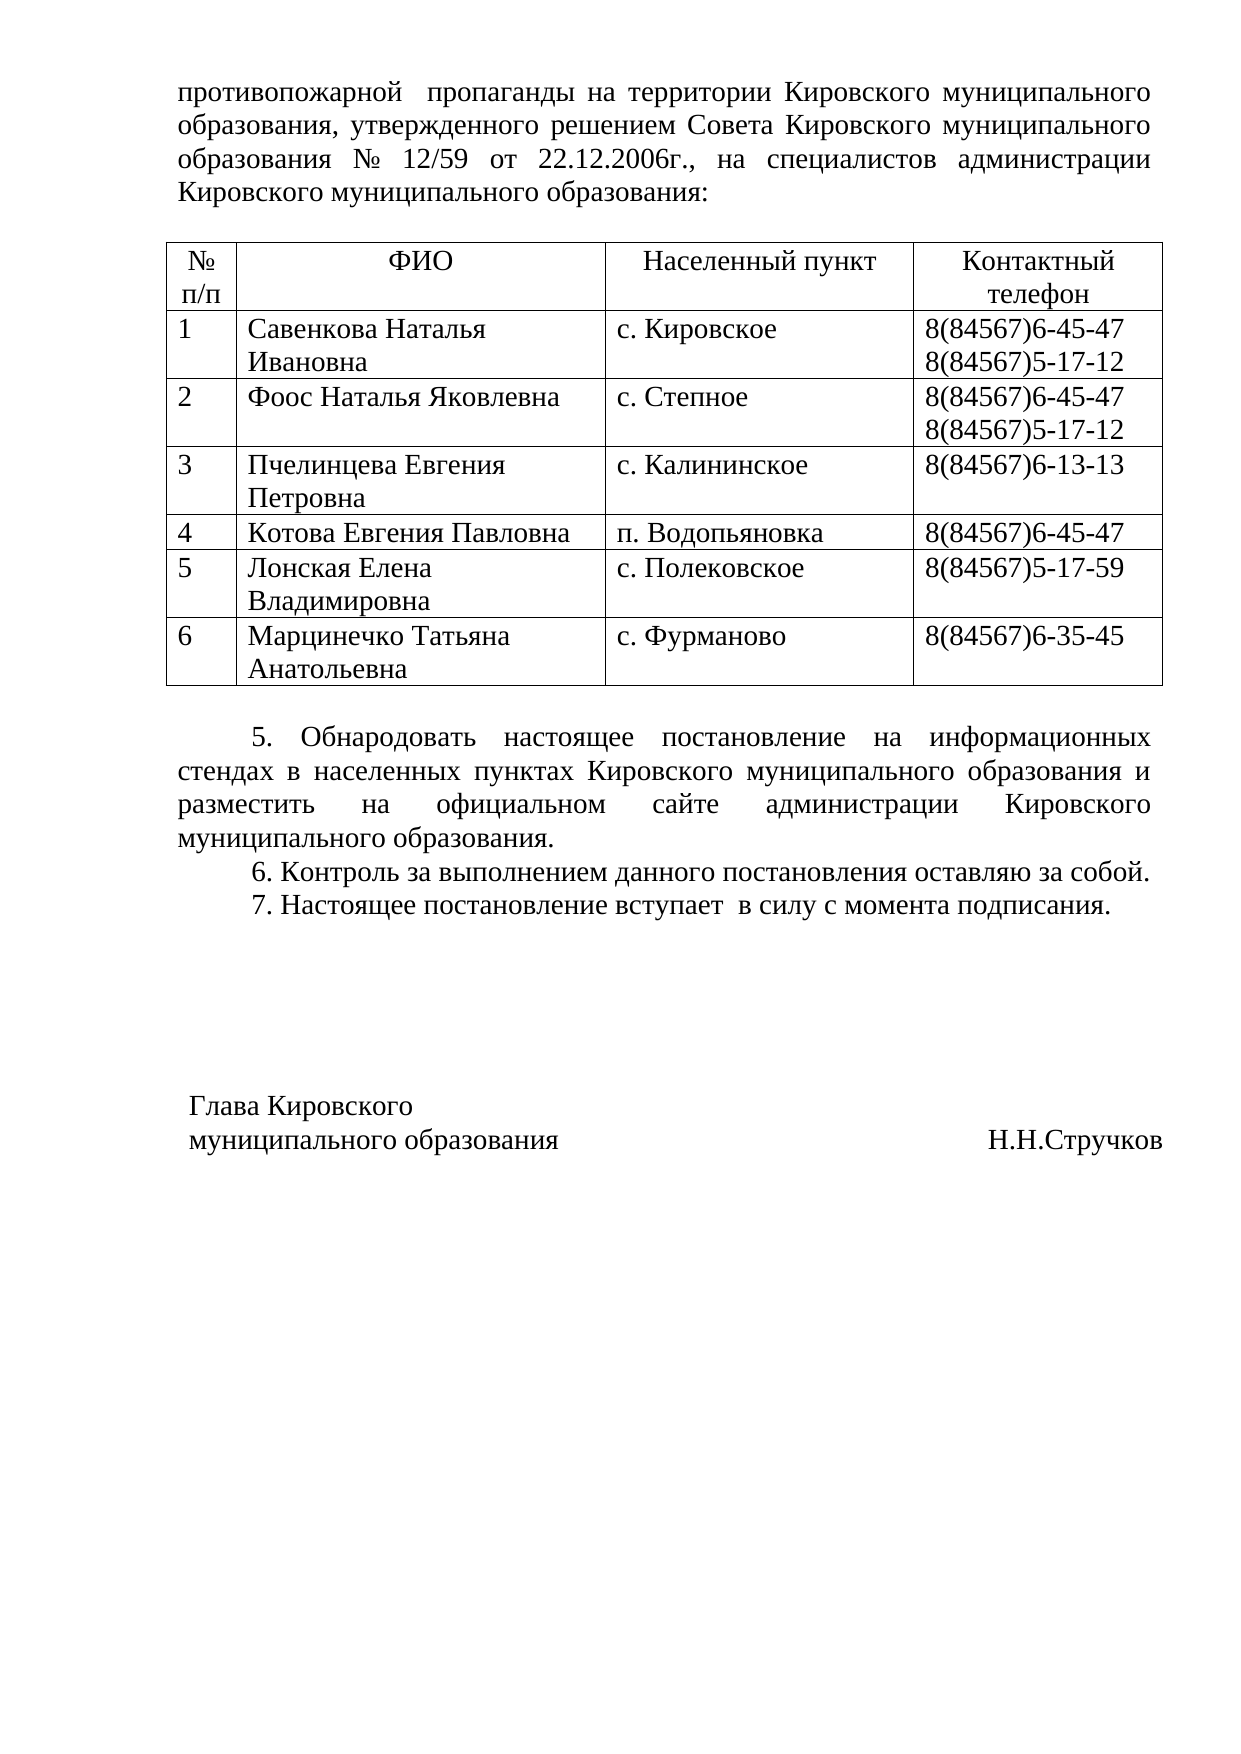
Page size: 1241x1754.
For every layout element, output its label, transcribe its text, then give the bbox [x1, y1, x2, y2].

text 7. Настоящее постановление вступает в силу с момента подписания. [177, 887, 1152, 921]
table_cell Марцинечко Татьяна Анатольевна [237, 618, 605, 685]
table_header Населенный пункт [606, 243, 913, 310]
table_cell с. Калининское [606, 447, 913, 514]
table_header ФИО [237, 243, 605, 310]
table_header № п/п [167, 243, 236, 310]
table_cell с. Фурманово [606, 618, 913, 685]
table_cell 8(84567)6-45-47 [914, 515, 1162, 549]
table_cell Лонская Елена Владимировна [237, 550, 605, 617]
table_cell 6 [167, 618, 236, 685]
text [177, 74, 1152, 208]
table_header Глава Кировского муниципального образования [177, 1055, 809, 1156]
table_cell Савенкова Наталья Ивановна [237, 311, 605, 378]
table_cell 8(84567)6-45-47 8(84567)5-17-12 [914, 379, 1162, 446]
text 6. Контроль за выполнением данного постановления оставляю за собой. [177, 854, 1152, 887]
table_cell 8(84567)6-13-13 [914, 447, 1162, 514]
table_cell Котова Евгения Павловна [237, 515, 605, 549]
table_cell 5 [167, 550, 236, 617]
table_cell 8(84567)5-17-59 [914, 550, 1162, 617]
table_header Н.Н.Стручков [809, 1055, 1174, 1156]
text 5. Обнародовать настоящее постановление на информационных стендах в населенных пунктах Кировского муниципального образования и разместить на официальном сайте администрации Кировского муниципального образования. [177, 719, 1152, 854]
table_cell 1 [167, 311, 236, 378]
table_cell п. Водопьяновка [606, 515, 913, 549]
table_cell с. Полековское [606, 550, 913, 617]
table_cell 8(84567)6-45-47 8(84567)5-17-12 [914, 311, 1162, 378]
table_cell с. Степное [606, 379, 913, 446]
table_cell Пчелинцева Евгения Петровна [237, 447, 605, 514]
table_cell 4 [167, 515, 236, 549]
table_header Контактный телефон [914, 243, 1162, 310]
table_cell Фоос Наталья Яковлевна [237, 379, 605, 446]
table_cell 8(84567)6-35-45 [914, 618, 1162, 685]
table_cell с. Кировское [606, 311, 913, 378]
table_cell 3 [167, 447, 236, 514]
table_cell 2 [167, 379, 236, 446]
